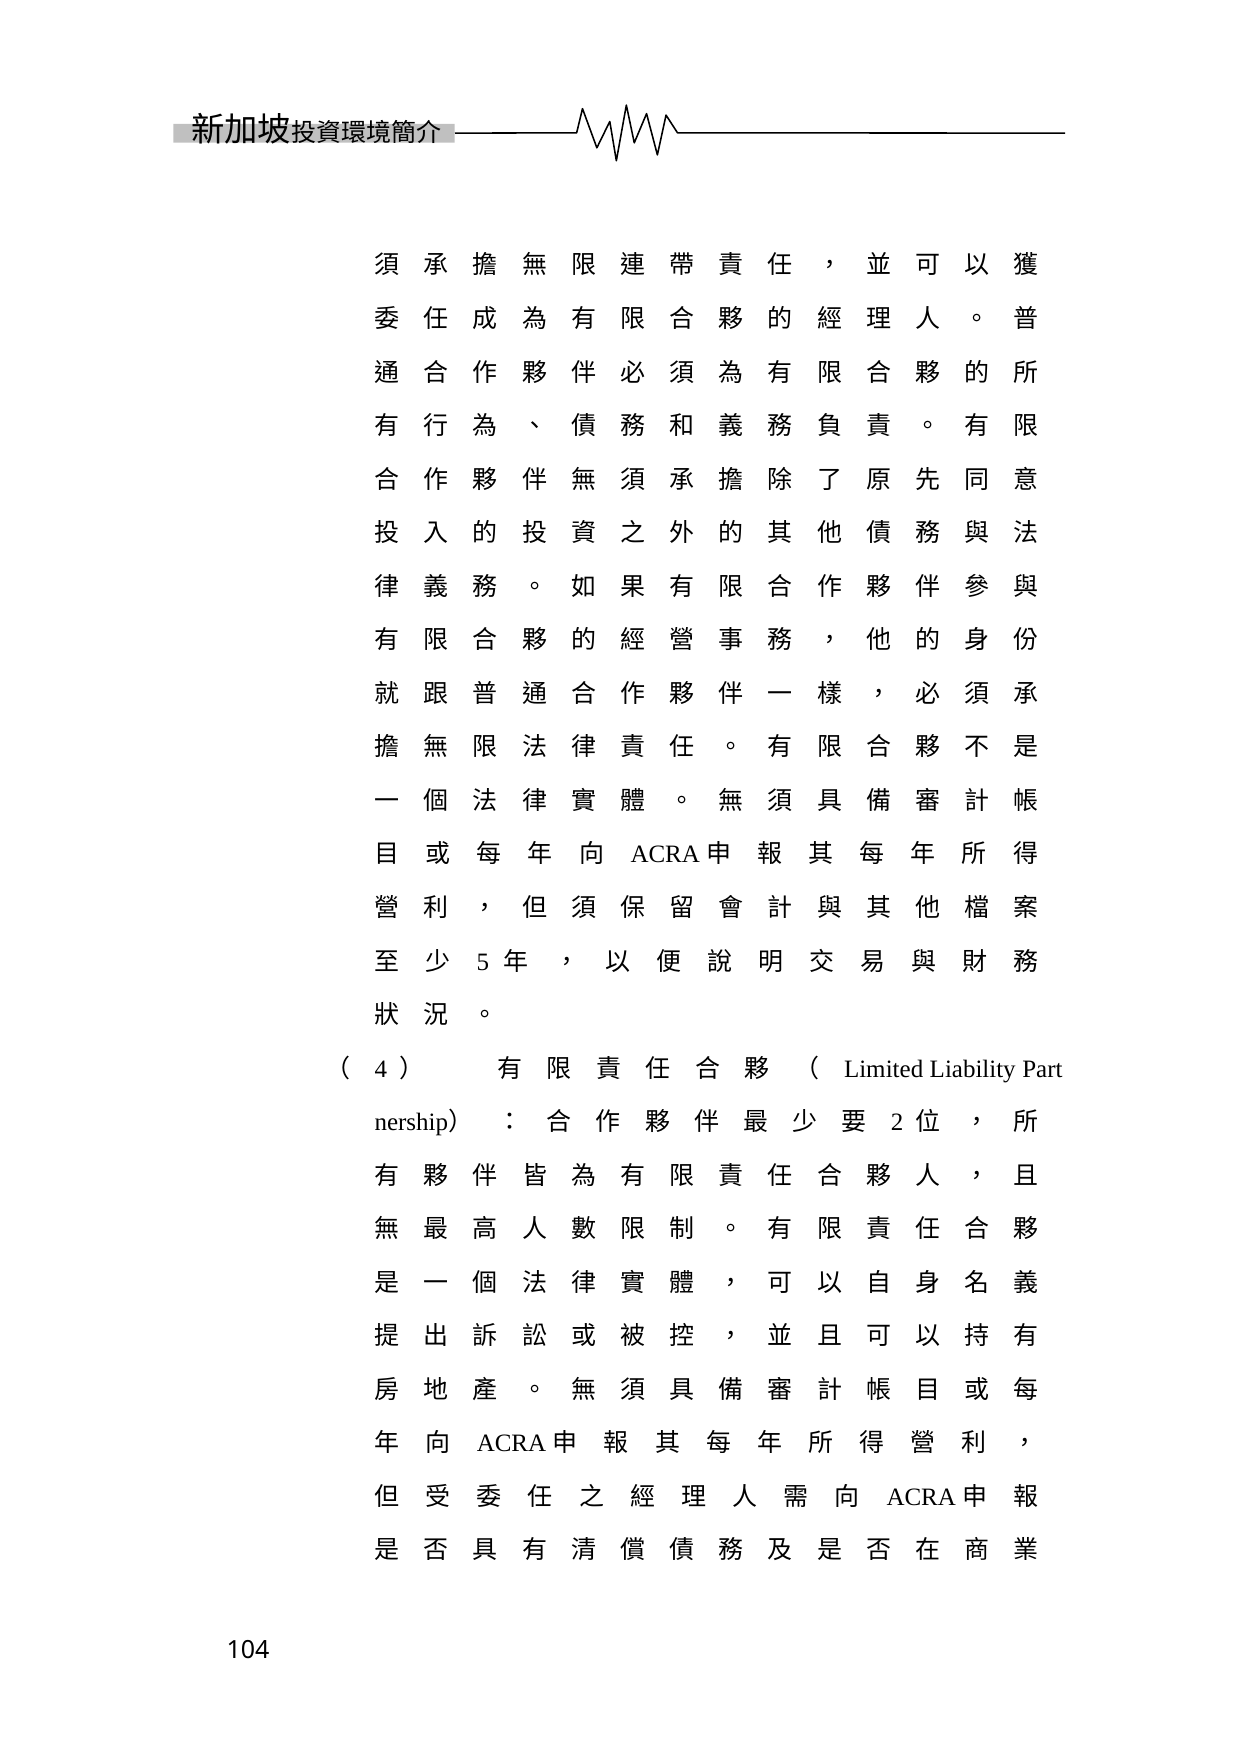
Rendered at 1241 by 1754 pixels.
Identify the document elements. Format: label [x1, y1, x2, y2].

text [301, 236, 1063, 1039]
text [301, 1039, 1063, 1575]
